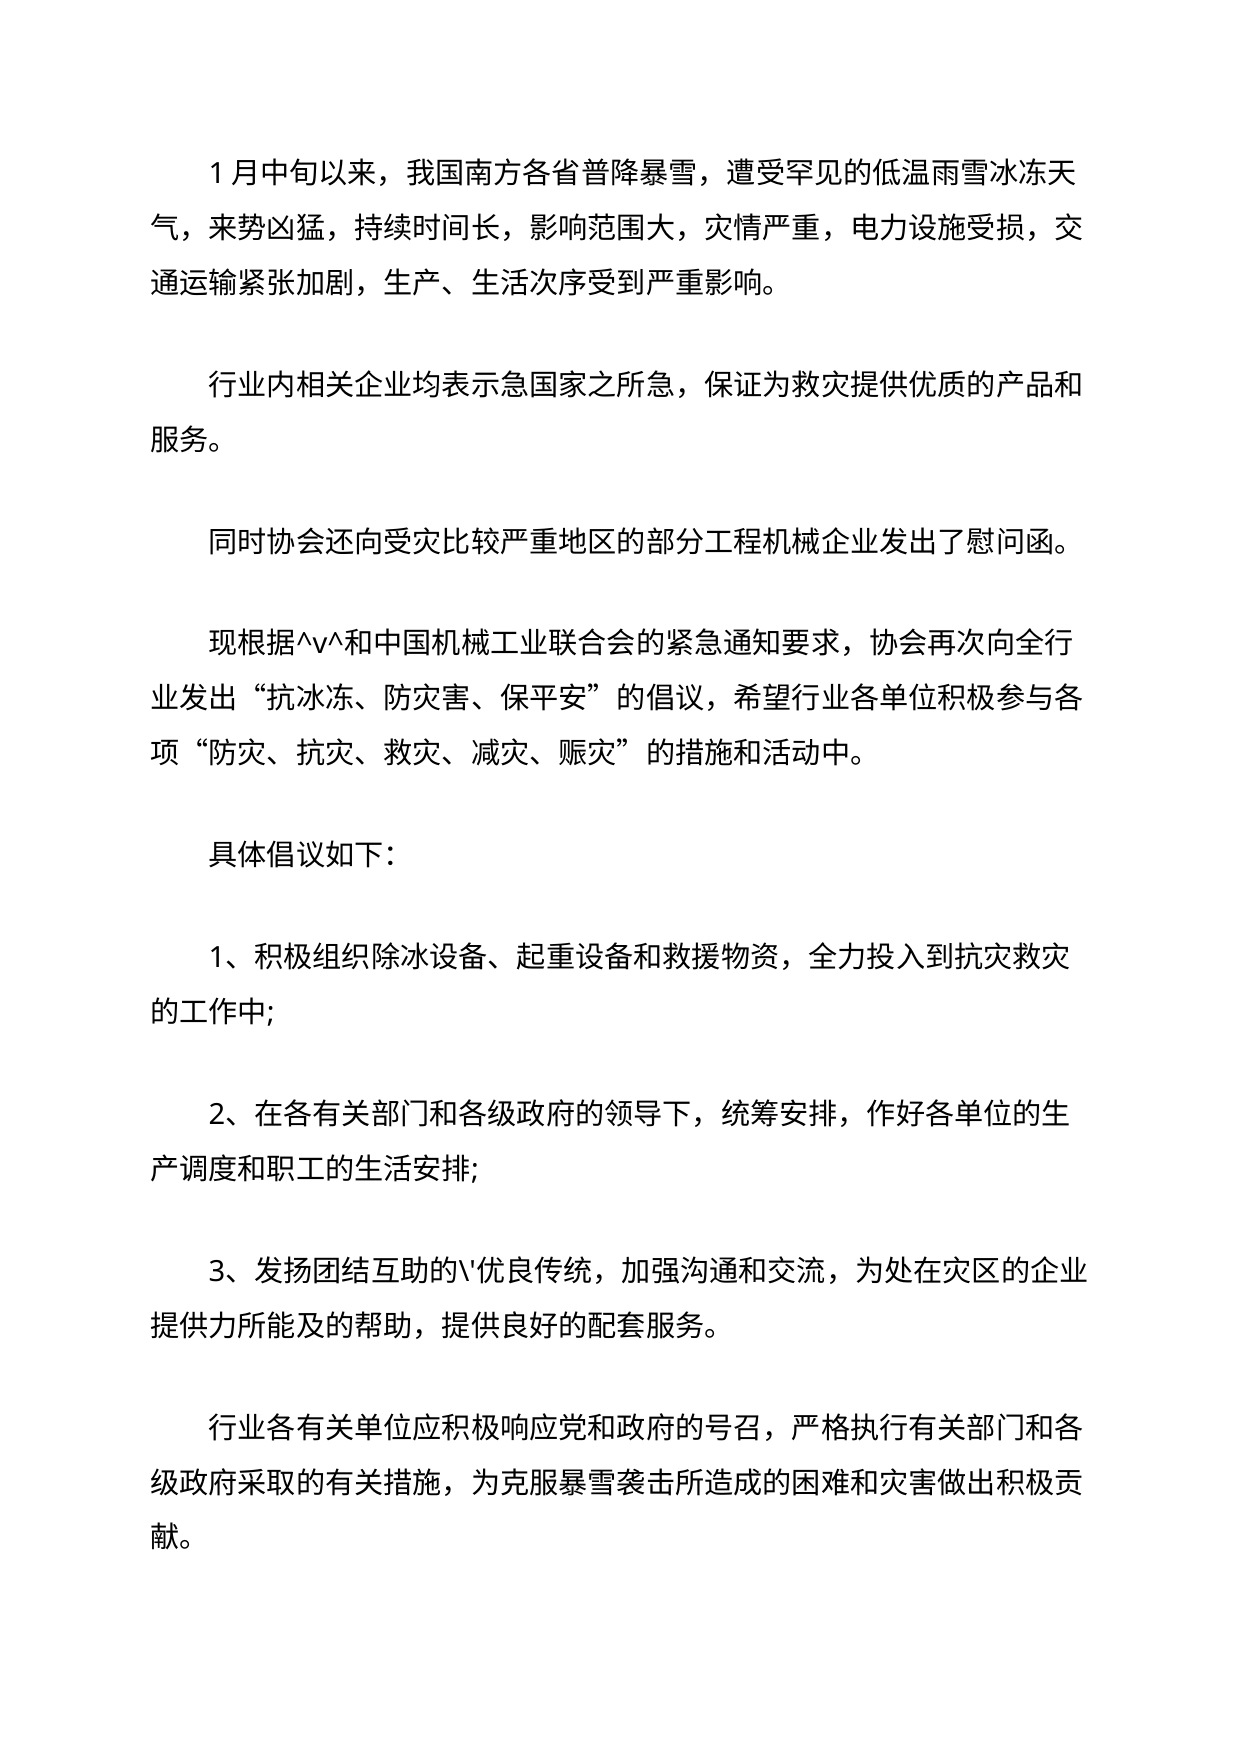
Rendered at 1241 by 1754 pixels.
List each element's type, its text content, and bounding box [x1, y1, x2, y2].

text 现根据^v^和中国机械工业联合会的紧急通知要求，协会再次向全行业发出“抗冰冻、防灾害、保平安”的倡议，希望行业各单位积极参与各项“防灾、抗灾、救灾、减灾、赈灾”的措施和活动中。 [150, 620, 1090, 772]
text 同时协会还向受灾比较严重地区的部分工程机械企业发出了慰问函。 [150, 518, 1090, 561]
text 行业内相关企业均表示急国家之所急，保证为救灾提供优质的产品和服务。 [150, 362, 1090, 459]
text 1月中旬以来，我国南方各省普降暴雪，遭受罕见的低温雨雪冰冻天气，来势凶猛，持续时间长，影响范围大，灾情严重，电力设施受损，交通运输紧张加剧，生产、生活次序受到严重影响。 [150, 150, 1090, 302]
text 1、积极组织除冰设备、起重设备和救援物资，全力投入到抗灾救灾的工作中; [150, 933, 1090, 1031]
text 2、在各有关部门和各级政府的领导下，统筹安排，作好各单位的生产调度和职工的生活安排; [150, 1091, 1090, 1188]
text 3、发扬团结互助的\'优良传统，加强沟通和交流，为处在灾区的企业提供力所能及的帮助，提供良好的配套服务。 [150, 1247, 1090, 1345]
text 行业各有关单位应积极响应党和政府的号召，严格执行有关部门和各级政府采取的有关措施，为克服暴雪袭击所造成的困难和灾害做出积极贡献。 [150, 1404, 1090, 1556]
text 具体倡议如下： [150, 832, 1090, 874]
